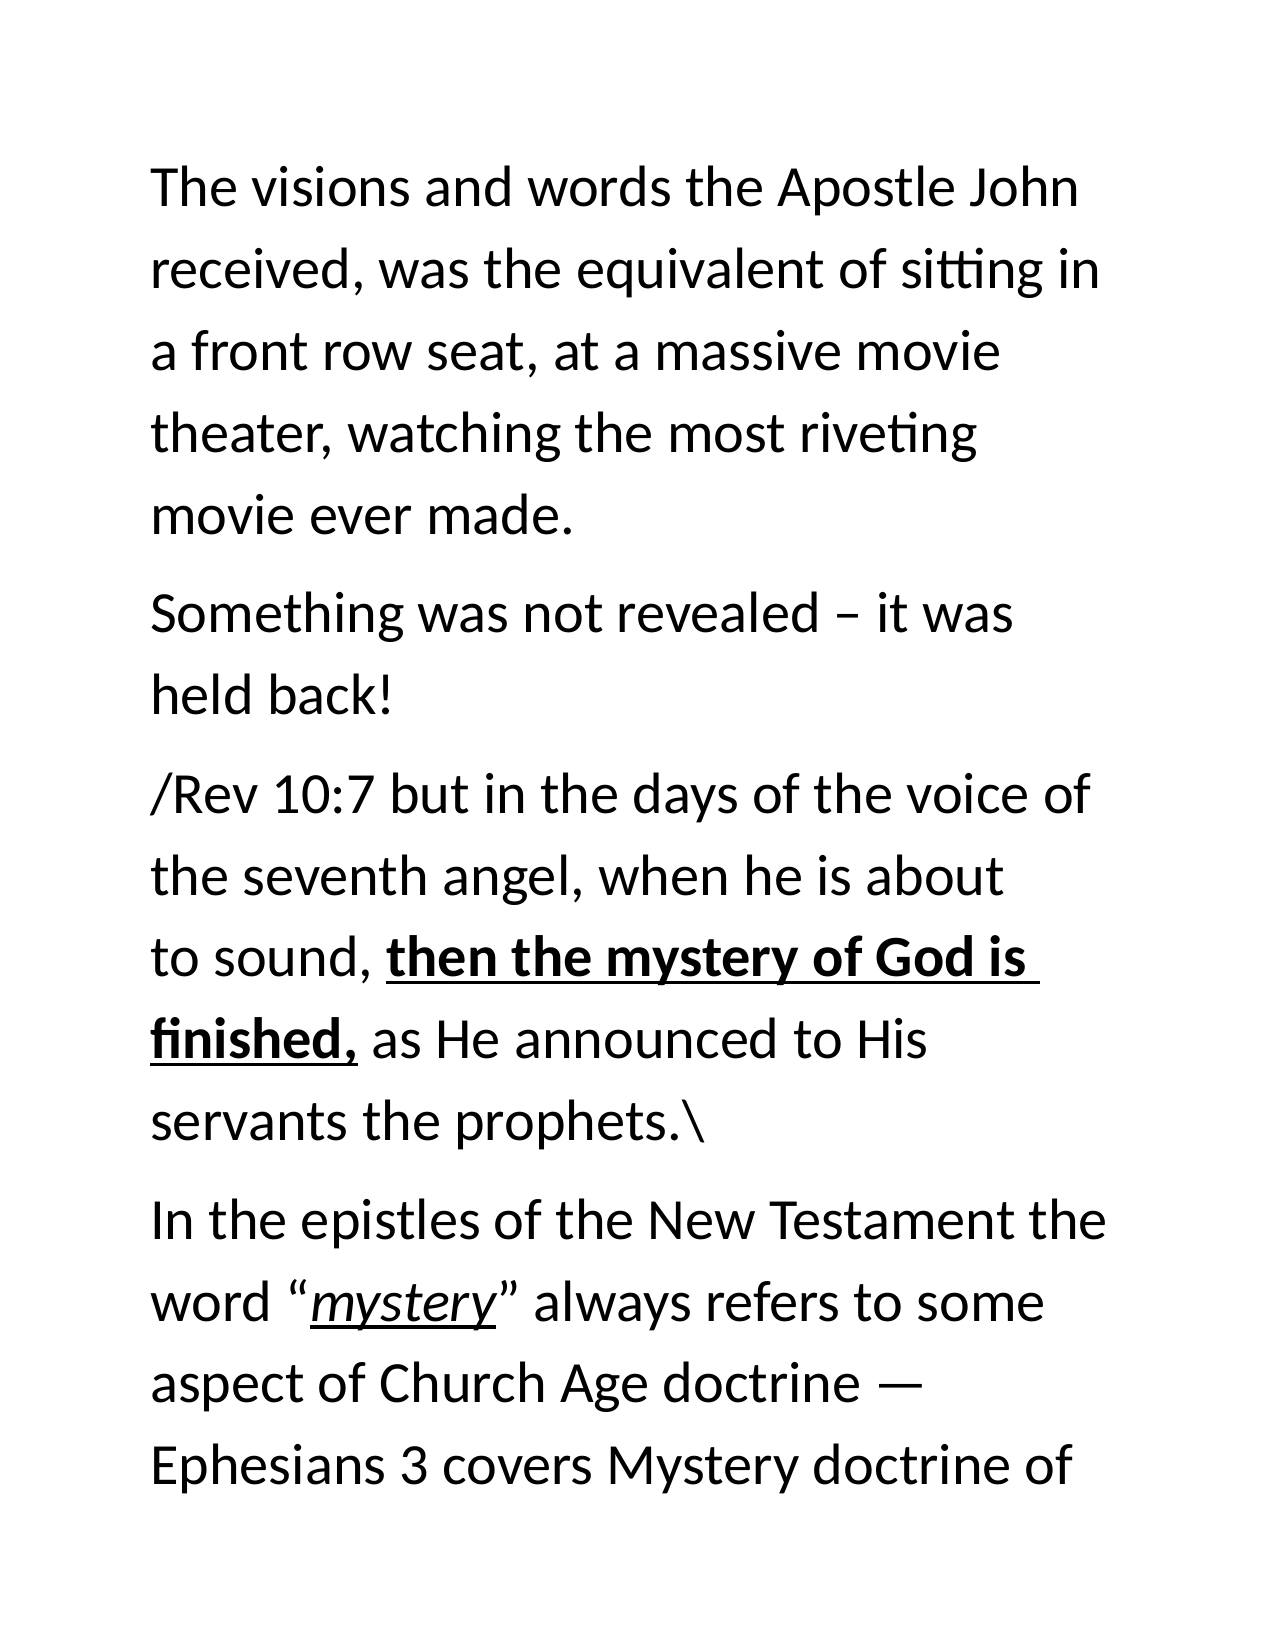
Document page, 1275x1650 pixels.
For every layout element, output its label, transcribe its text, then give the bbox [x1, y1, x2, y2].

text The visions and words the Apostle John received, was the equivalent of sitting in a front row seat, at a massive movie theater, watching the most riveting movie ever made. [150, 150, 1125, 549]
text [150, 1182, 1125, 1499]
text Something was not revealed – it was held back! [150, 576, 1125, 729]
text /Rev 10:7 but in the days of the voice of the seventh angel, when he is about to sound, then the mystery of God is finished, as He announced to His servants the prophets.\ [150, 756, 1125, 1155]
